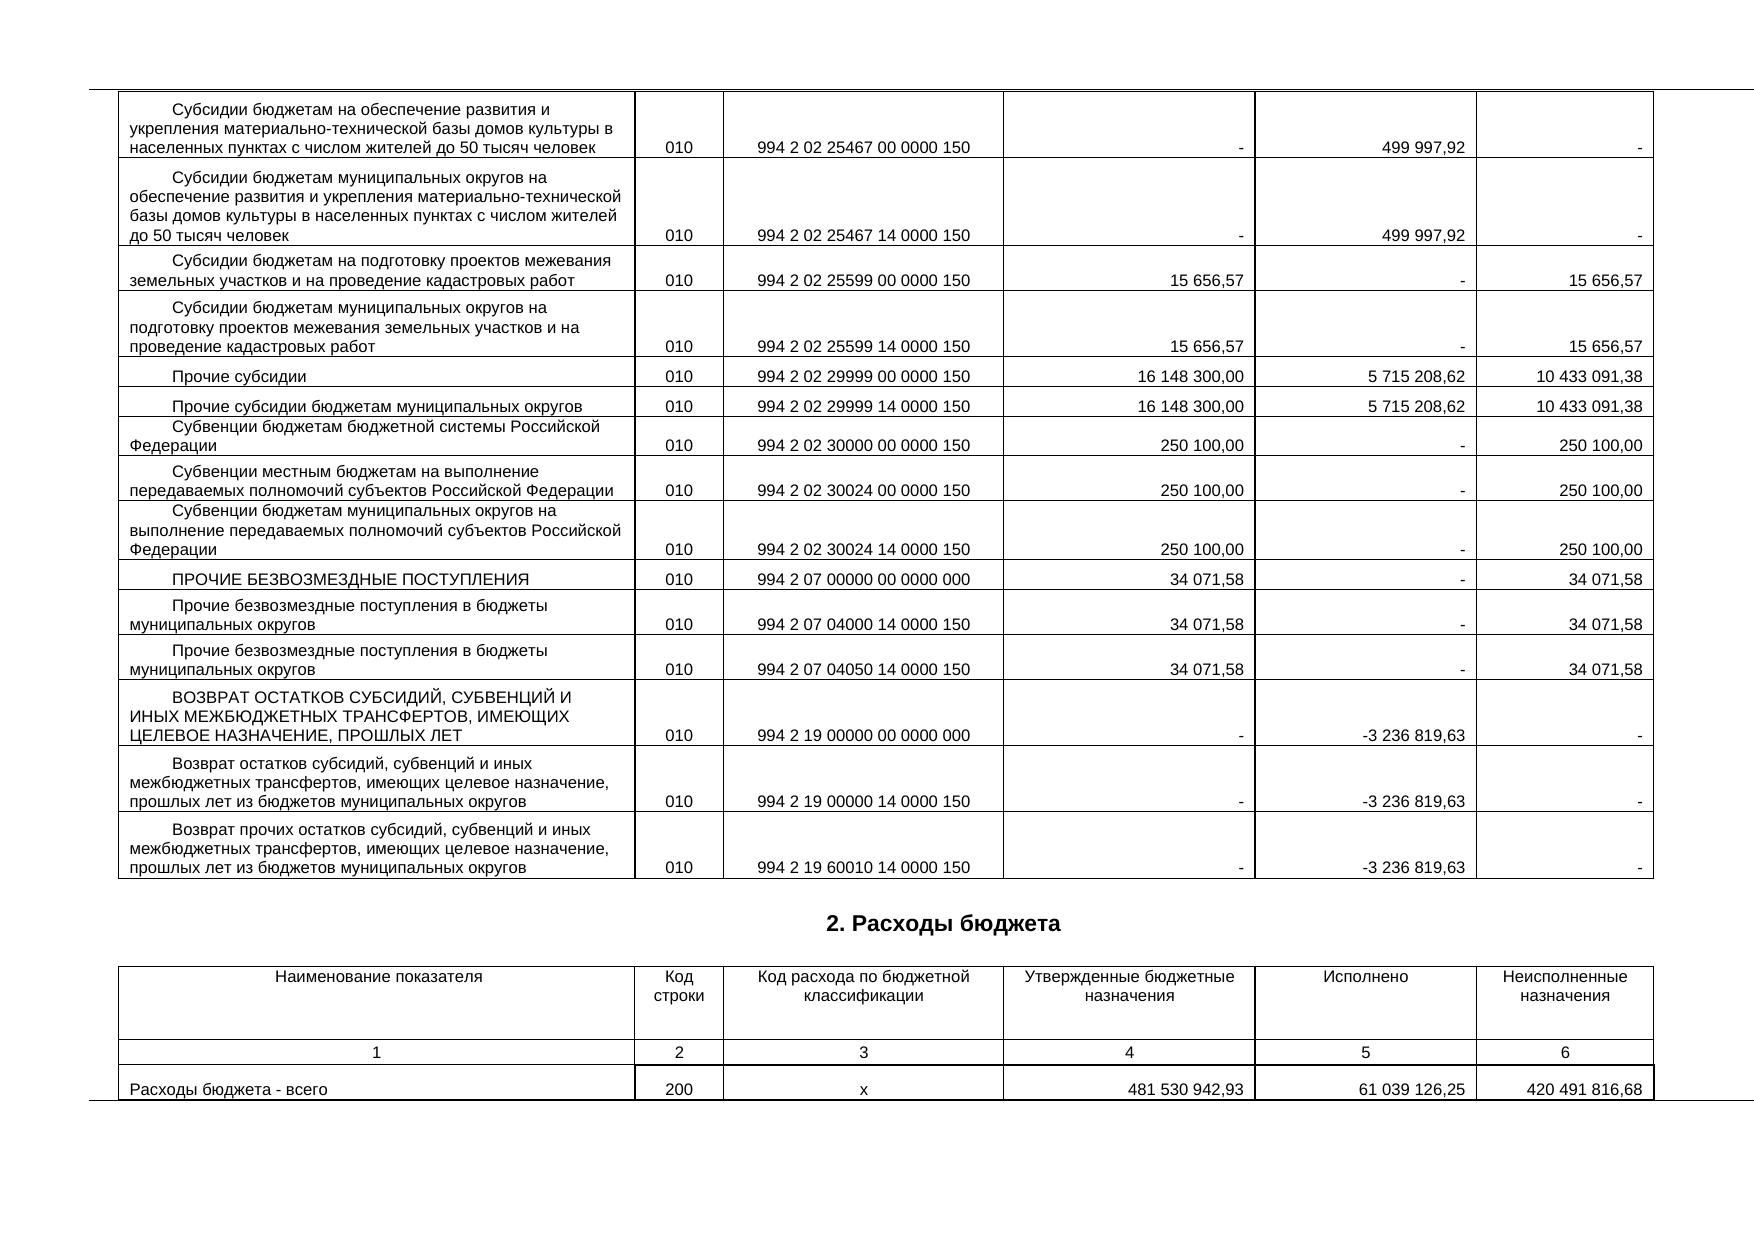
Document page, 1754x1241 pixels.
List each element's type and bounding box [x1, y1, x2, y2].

table_cell [89, 90, 1754, 1099]
